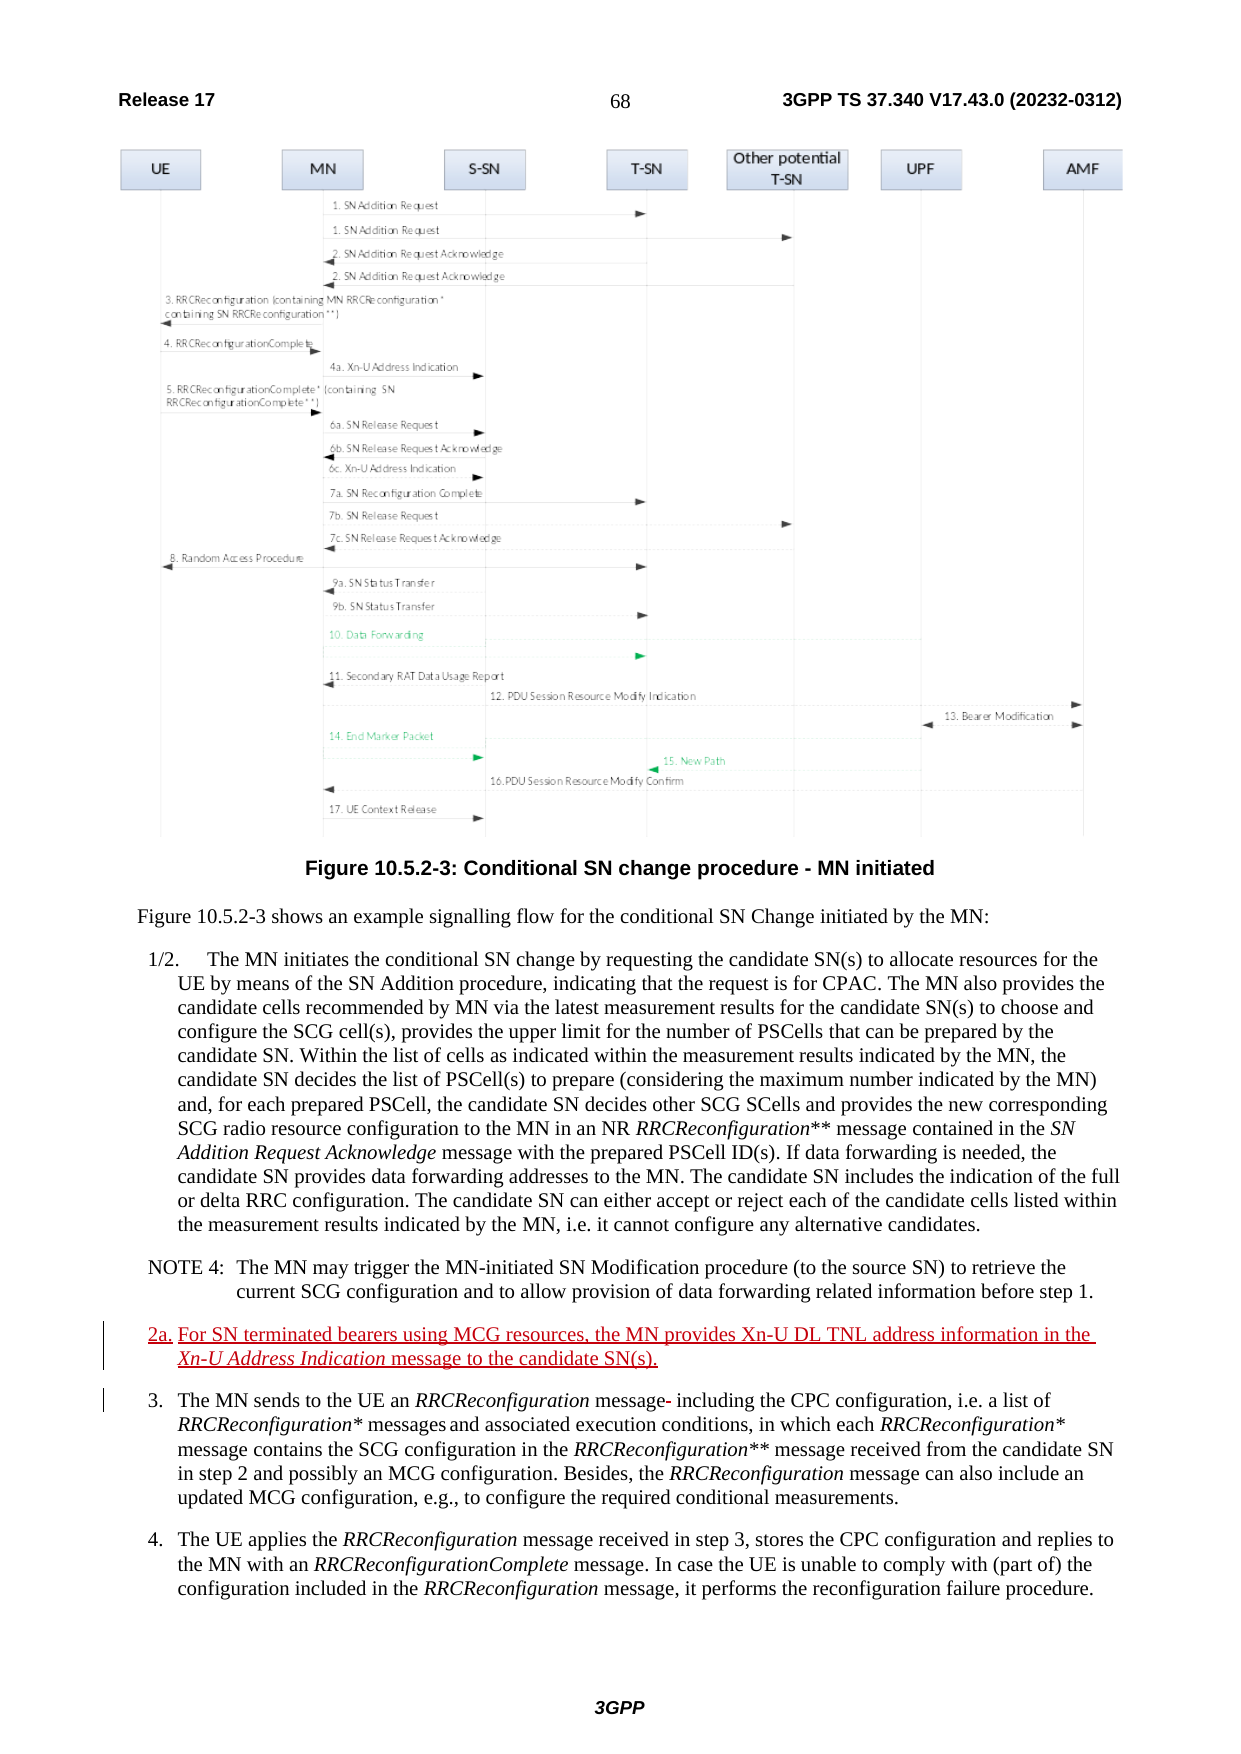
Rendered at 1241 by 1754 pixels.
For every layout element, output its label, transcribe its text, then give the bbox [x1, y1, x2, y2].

text 4. The UE applies the RRCReconfiguration message received in step 3, stores the CPC configuration and replies to the MN with an RRCReconfigurationComplete message. In case the UE is unable to comply with (part of) the configuration included in the RRCReconfiguration message, it performs the reconfiguration failure procedure. [148, 1527, 1122, 1599]
text 1/2. The MN initiates the conditional SN change by requesting the candidate SN(s) to allocate resources for the UE by means of the SN Addition procedure, indicating that the request is for CPAC. The MN also provides the candidate cells recommended by MN via the latest measurement results for the candidate SN(s) to choose and configure the SCG cell(s), provides the upper limit for the number of PSCells that can be prepared by the candidate SN. Within the list of cells as indicated within the measurement results indicated by the MN, the candidate SN decides the list of PSCell(s) to prepare (considering the maximum number indicated by the MN) and, for each prepared PSCell, the candidate SN decides other SCG SCells and provides the new corresponding SCG radio resource configuration to the MN in an NR RRCReconfiguration** message contained in the SN Addition Request Acknowledge message with the prepared PSCell ID(s). If data forwarding is needed, the candidate SN provides data forwarding addresses to the MN. The candidate SN includes the indication of the full or delta RRC configuration. The candidate SN can either accept or reject each of the candidate cells listed within the measurement results indicated by the MN, i.e. it cannot configure any alternative candidates. [148, 947, 1122, 1236]
text Figure 10.5.2-3: Conditional SN change procedure - MN initiated [118, 855, 1122, 879]
text NOTE 4: The MN may trigger the MN-initiated SN Modification procedure (to the source SN) to retrieve the current SCG configuration and to allow provision of data forwarding related information before step 1. [148, 1254, 1122, 1303]
text 3. The MN sends to the UE an RRCReconfiguration message including the CPC configuration, i.e. a list of RRCReconfiguration* messages and associated execution conditions, in which each RRCReconfiguration* message contains the SCG configuration in the RRCReconfiguration** message received from the candidate SN in step 2 and possibly an MCG configuration. Besides, the RRCReconfiguration message can also include an updated MCG configuration, e.g., to configure the required conditional measurements. [148, 1388, 1122, 1509]
text Figure 10.5.2-3 shows an example signalling flow for the conditional SN Change initiated by the MN: [137, 904, 1122, 928]
